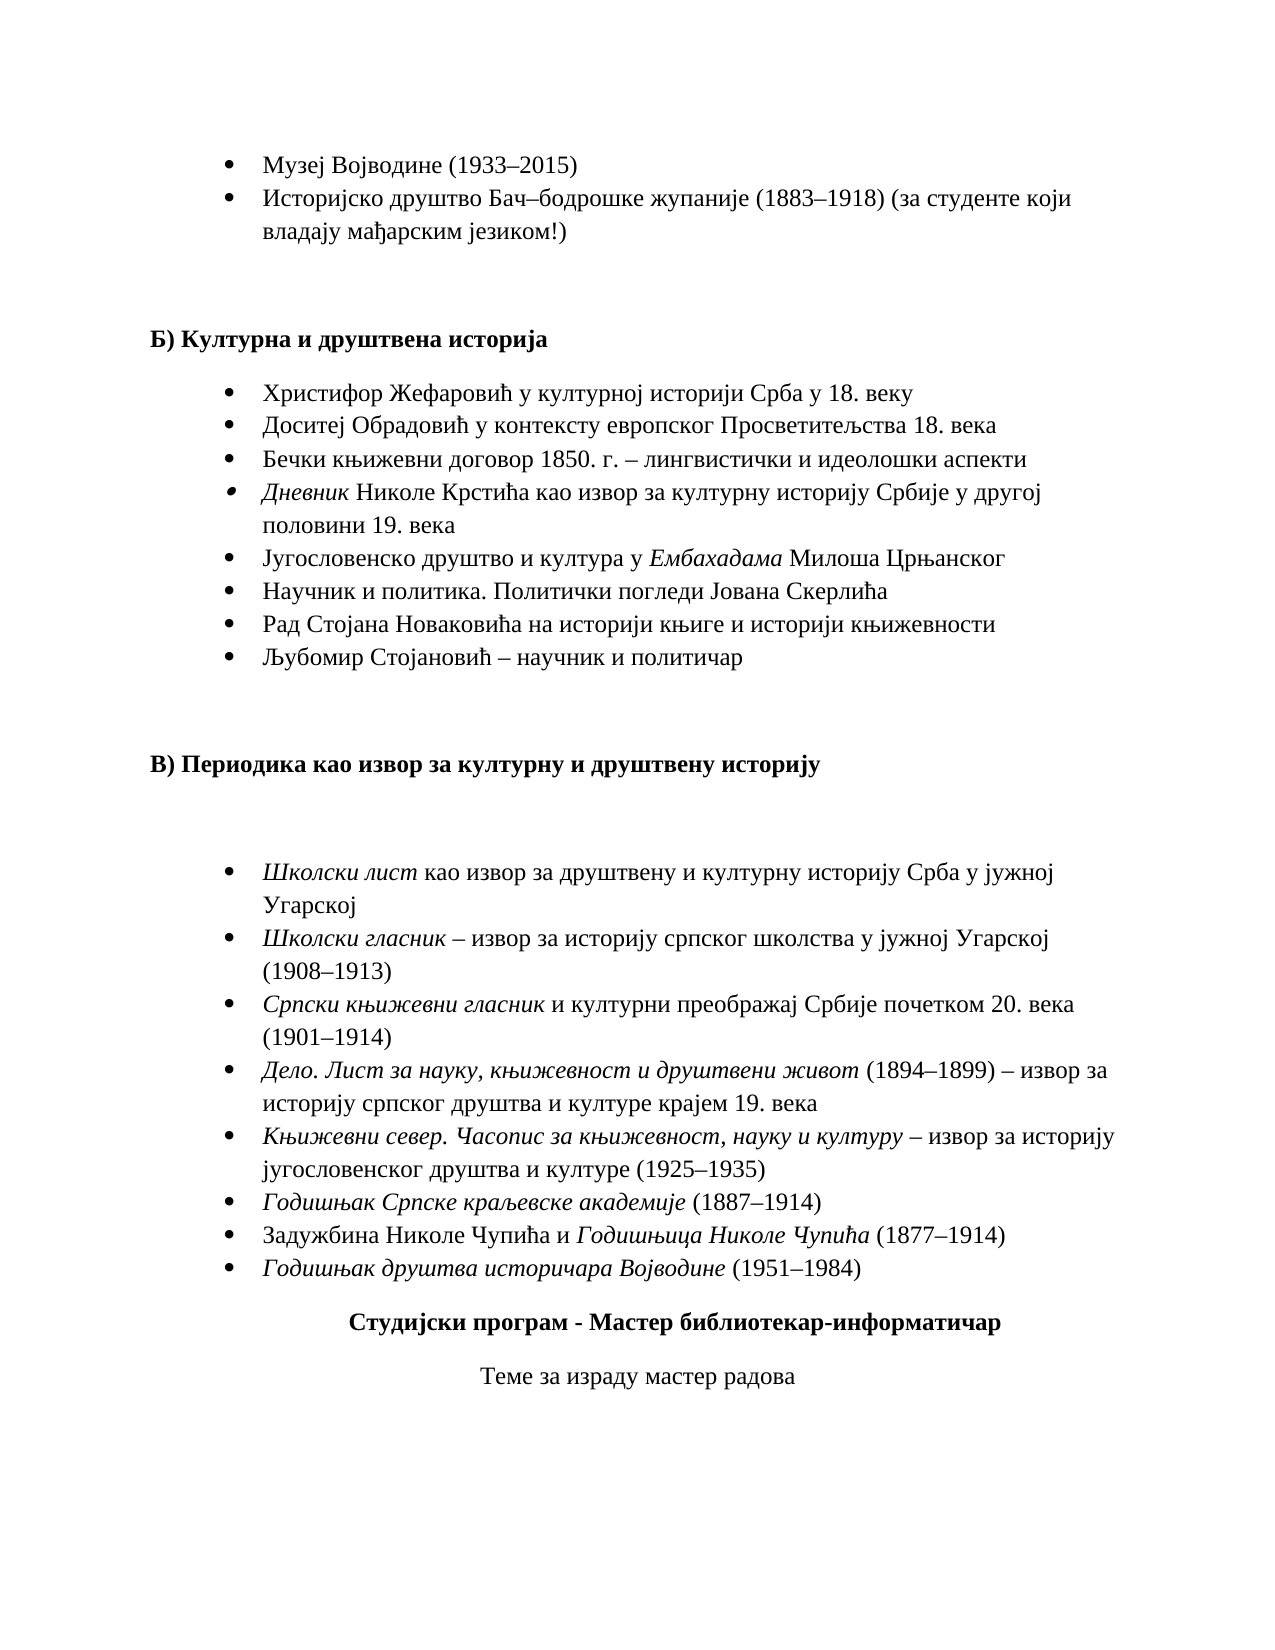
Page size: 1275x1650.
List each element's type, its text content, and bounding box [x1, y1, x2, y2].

list Доситеј Обрадовић у контексту европског Просветитељства 18. века [225, 411, 1125, 439]
text Студијски програм - Мастер библиотекар-информатичар [225, 1307, 1125, 1336]
list Дневник Николе Крстића као извор за културну историју Србије у другој половини 19. века [225, 477, 1125, 538]
list Научник и политика. Политички погледи Јована Скерлића [225, 576, 1125, 604]
list Књижевни север. Часопис за књижевност, науку и културу – извор за историју југословенског друштва и културе (1925–1935) [225, 1121, 1125, 1183]
list Годишњак друштва историчара Војводине (1951–1984) [225, 1253, 1125, 1282]
list Христифор Жефаровић у културној историји Срба у 18. веку [225, 378, 1125, 406]
list Историјско друштво Бач–бодрошке жупаније (1883–1918) (за студенте који владају мађарским језиком!) [225, 183, 1125, 245]
list Југословенско друштво и култура у Ембахадама Милоша Црњанског [225, 543, 1125, 571]
list Школски лист као извор за друштвену и културну историју Срба у јужној Угарској [225, 857, 1125, 919]
list Музеј Војводине (1933–2015) [225, 150, 1125, 179]
list Задужбина Николе Чупића и Годишњица Николе Чупића (1877–1914) [225, 1220, 1125, 1249]
list Српски књижевни гласник и културни преображај Србије почетком 20. века (1901–1914) [225, 989, 1125, 1051]
text В) Периодика као извор за културну и друштвену историју [150, 749, 1125, 778]
list Годишњак Српске краљевске академије (1887–1914) [225, 1187, 1125, 1216]
list Љубомир Стојановић – научник и политичар [225, 642, 1125, 671]
text Б) Културна и друштвена историја [150, 324, 1125, 352]
list Школски гласник – извор за историју српског школства у јужној Угарској (1908–1913) [225, 923, 1125, 985]
list Рад Стојана Новаковића на историји књиге и историји књижевности [225, 609, 1125, 637]
text Теме за израду мастер радова [150, 1361, 1125, 1390]
list Бечки књижевни договор 1850. г. – лингвистички и идеолошки аспекти [225, 444, 1125, 472]
list Дело. Лист за науку, књижевност и друштвени живот (1894–1899) – извор за историју српског друштва и културе крајем 19. века [225, 1055, 1125, 1117]
